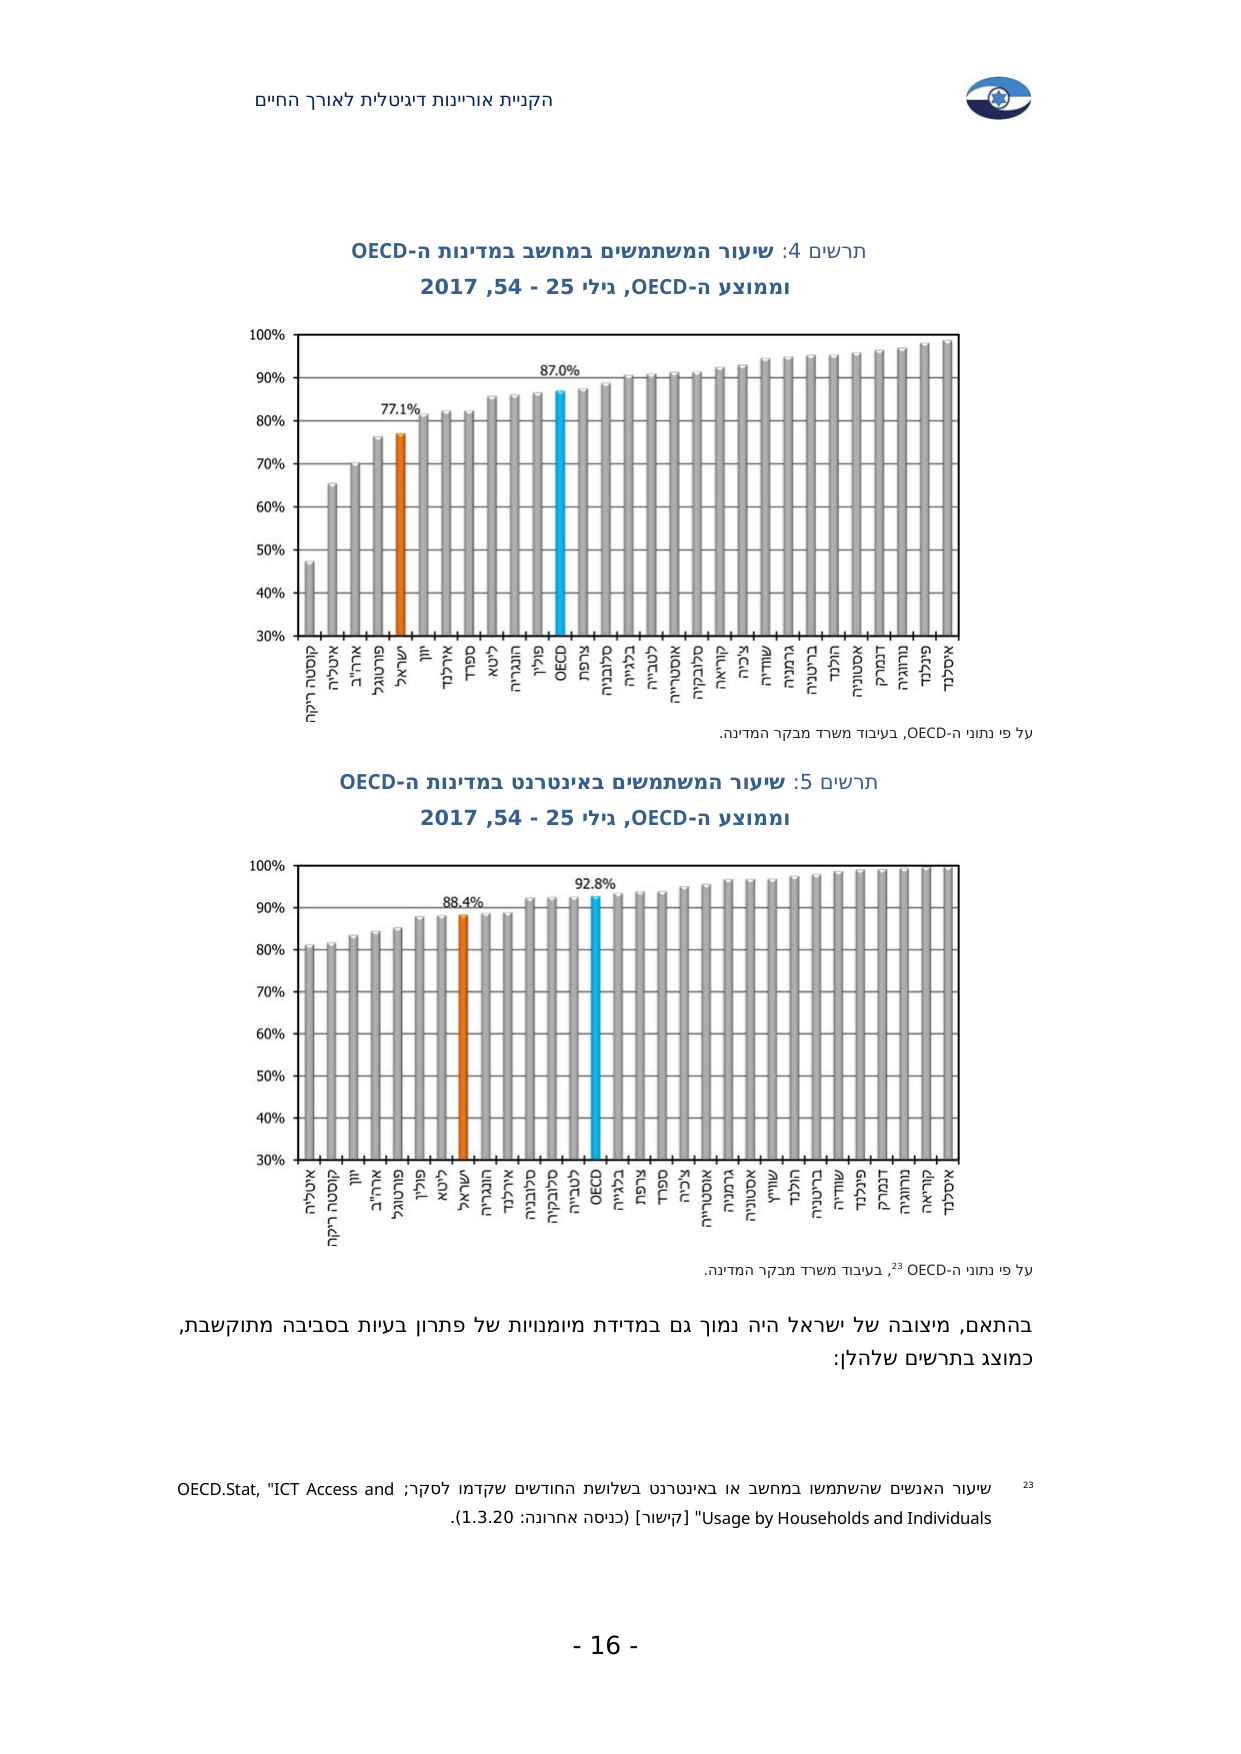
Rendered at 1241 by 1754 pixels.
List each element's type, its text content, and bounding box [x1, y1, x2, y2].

text תרשים 4: שיעור המשתמשים במחשב במדינות ה-OECD וממוצע ה-OECD, גילי 25 - 54, 2017 [177, 236, 1033, 300]
text תרשים 5: שיעור המשתמשים באינטרנט במדינות ה-OECD וממוצע ה-OECD, גילי 25 - 54, 2017 [177, 767, 1033, 831]
picture [250, 329, 960, 722]
text בהתאם, מיצובה של ישראל היה נמוך גם במדידת מיומנויות של פתרון בעיות בסביבה מתוקשבת, כמוצג בתרשים שלהלן: [177, 1304, 1033, 1371]
text על פי נתוני ה-OECD , בעיבוד משרד מבקר המדינה. [177, 1258, 1033, 1279]
text על פי נתוני ה-OECD, בעיבוד משרד מבקר המדינה. [177, 722, 1033, 742]
picture [964, 76, 1033, 121]
picture [250, 860, 960, 1246]
